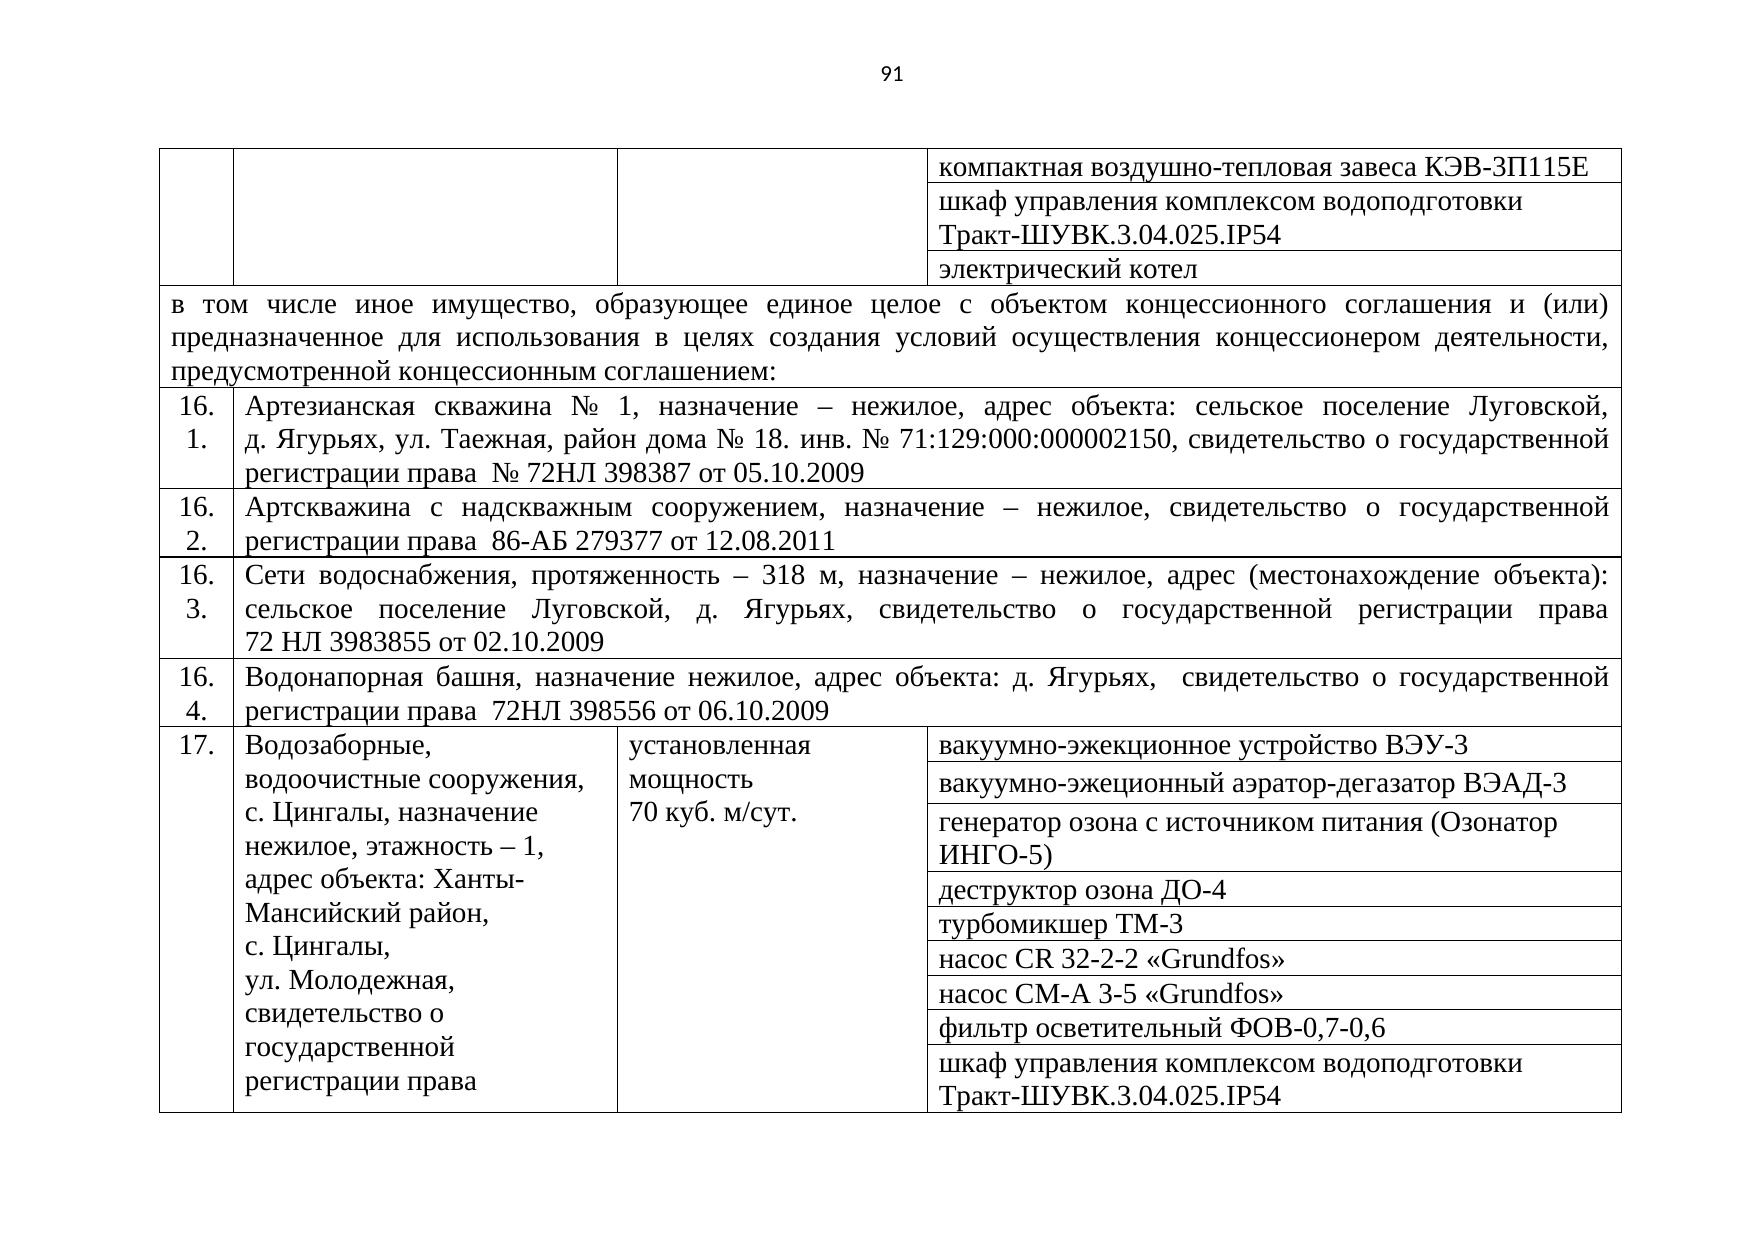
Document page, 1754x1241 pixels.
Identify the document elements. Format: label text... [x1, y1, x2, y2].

table_cell насос CR 32-2-2 «Grundfos» [928, 941, 1621, 975]
table_cell шкаф управления комплексом водоподготовки Тракт-ШУВК.3.04.025.IP54 [928, 1045, 1621, 1112]
table_cell фильтр осветительный ФОВ-0,7-0,6 [928, 1010, 1621, 1044]
table_cell турбомикшер ТМ-3 [928, 907, 1621, 940]
table_cell установленная мощность 70 куб. м/сут. [618, 727, 927, 1112]
table_cell компактная воздушно-тепловая завеса КЭВ-3П115Е [928, 149, 1621, 182]
table_cell 16. 3. [160, 558, 233, 658]
table_cell электрический котел [928, 251, 1621, 285]
table_cell вакуумно-эжеционный аэратор-дегазатор ВЭАД-3 [928, 762, 1621, 803]
table_cell насос СМ-А 3-5 «Grundfos» [928, 976, 1621, 1009]
table_cell генератор озона с источником питания (Озонатор ИНГО-5) [928, 804, 1621, 871]
table_cell деструктор озона ДО-4 [928, 872, 1621, 906]
table_cell в том числе иное имущество, образующее единое целое с объектом концессионного соглашения и (или) предназначенное для использования в целях создания условий осуществления концессионером деятельности, предусмотренной концессионным соглашением: [160, 286, 1621, 387]
table_cell Артезианская скважина № 1, назначение – нежилое, адрес объекта: сельское поселение Луговской, д. Ягурьях, ул. Таежная, район дома № 18. инв. № 71:129:000:000002150, свидетельство о государственной регистрации права № 72НЛ 398387 от 05.10.2009 [234, 388, 1621, 488]
table_cell 16. 1. [160, 388, 233, 488]
table_cell Водонапорная башня, назначение нежилое, адрес объекта: д. Ягурьях, свидетельство о государственной регистрации права 72НЛ 398556 от 06.10.2009 [234, 659, 1621, 726]
table_cell Водозаборные, водоочистные сооружения, с. Цингалы, назначение нежилое, этажность – 1, адрес объекта: Ханты-Мансийский район, с. Цингалы, ул. Молодежная, свидетельство о государственной регистрации права 72 НЛ 399225 от 22.10.2009 инв. № 71:129:000:000001790 [234, 727, 617, 1112]
table_cell вакуумно-эжекционное устройство ВЭУ-3 [928, 727, 1621, 761]
table_cell 16. 2. [160, 489, 233, 556]
table_cell шкаф управления комплексом водоподготовки Тракт-ШУВК.3.04.025.IP54 [928, 183, 1621, 250]
table_cell Артскважина с надскважным сооружением, назначение – нежилое, свидетельство о государственной регистрации права 86-АБ 279377 от 12.08.2011 [234, 489, 1621, 556]
table_cell 17. [160, 727, 233, 1112]
table_cell Сети водоснабжения, протяженность – 318 м, назначение – нежилое, адрес (местонахождение объекта): сельское поселение Луговской, д. Ягурьях, свидетельство о государственной регистрации права 72 НЛ 3983855 от 02.10.2009 [234, 558, 1621, 658]
table_cell 16. 4. [160, 659, 233, 726]
